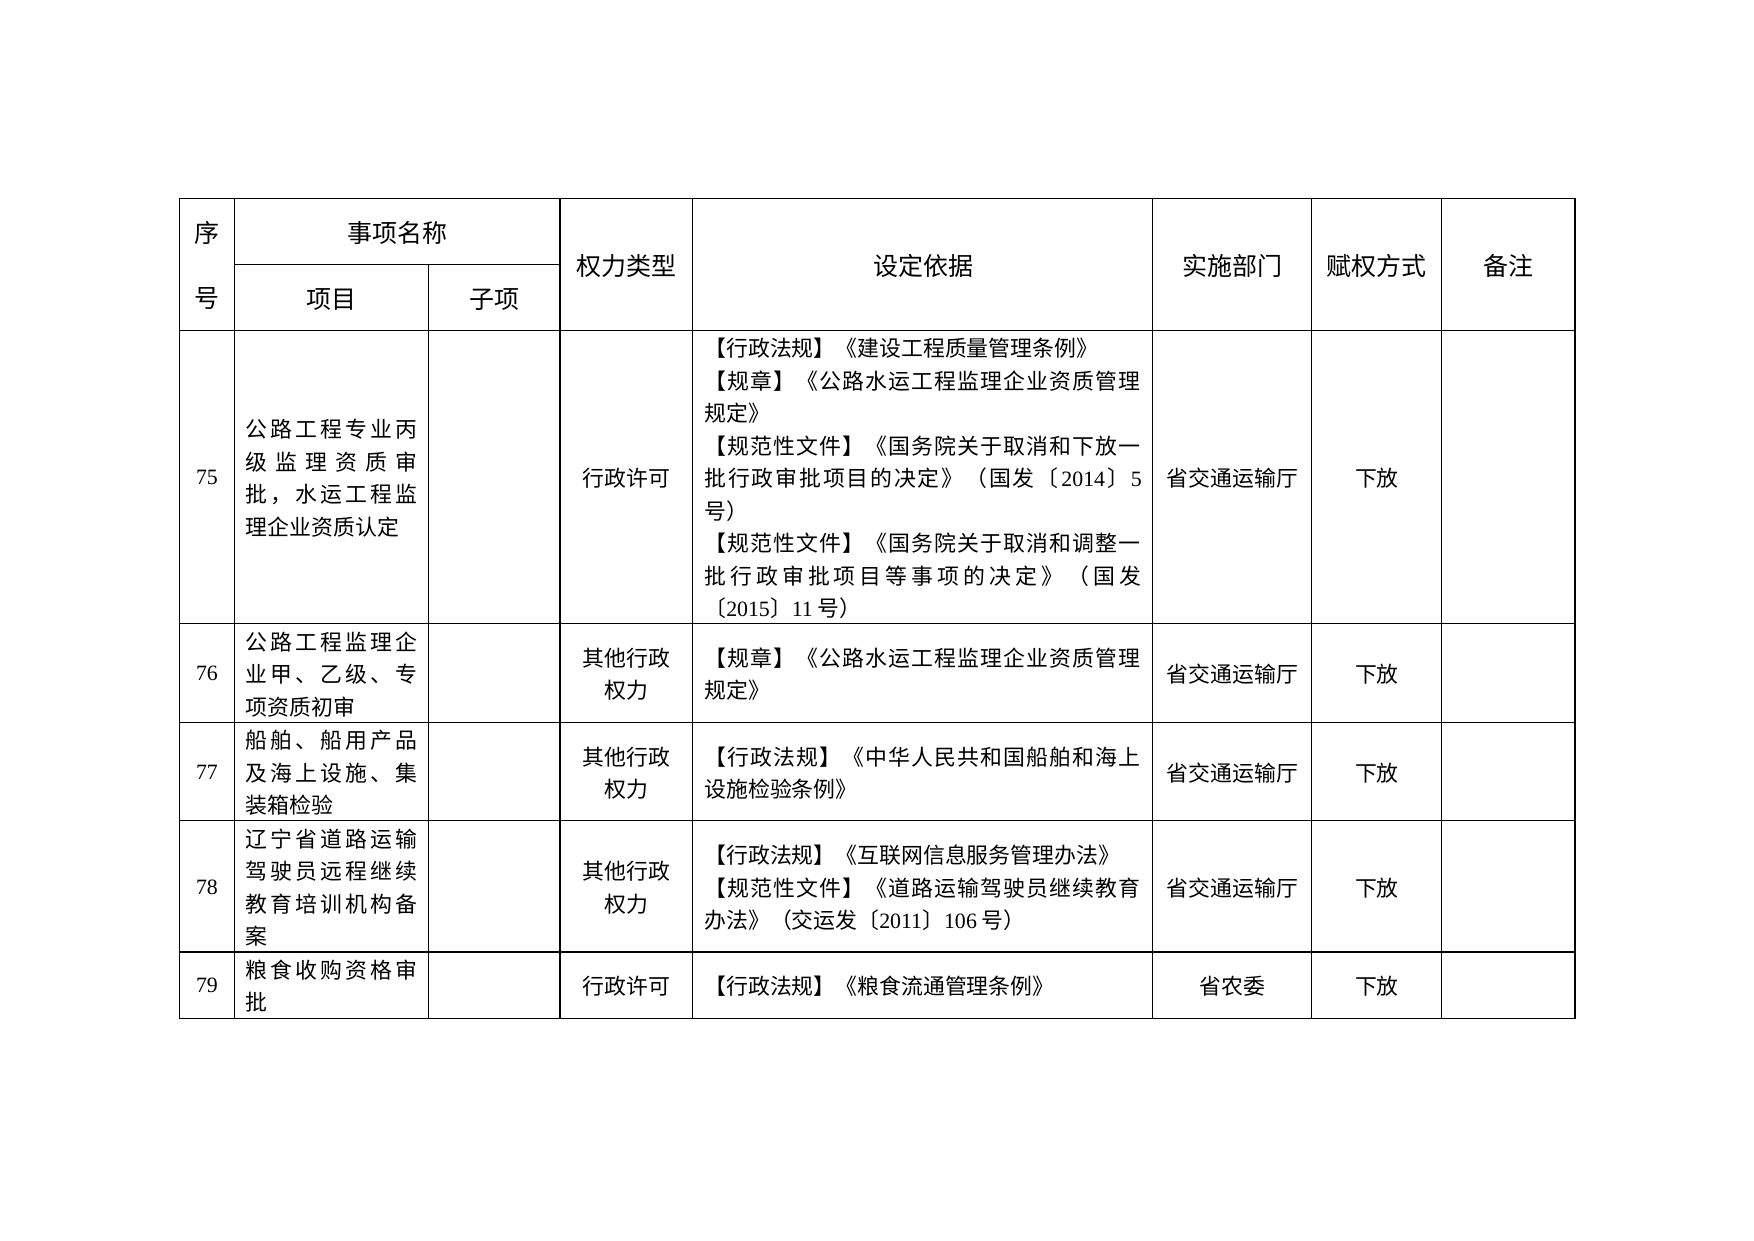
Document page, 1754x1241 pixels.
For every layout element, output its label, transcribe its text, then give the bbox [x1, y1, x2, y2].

table_cell 75 [180, 331, 234, 623]
table_cell 下放 [1312, 821, 1441, 951]
table_cell 下放 [1312, 624, 1441, 722]
table_cell [429, 953, 559, 1017]
table_cell 省农委 [1153, 953, 1311, 1017]
table_cell 省交通运输厅 [1153, 821, 1311, 951]
table_header 备注 [1442, 199, 1574, 330]
table_cell [429, 331, 559, 623]
table_cell 【规章】《公路水运工程监理企业资质管理规定》 [693, 624, 1152, 722]
table_cell 行政许可 [561, 331, 692, 623]
table_header 序号 [180, 199, 234, 330]
table_cell 【行政法规】《中华人民共和国船舶和海上设施检验条例》 [693, 723, 1152, 820]
table_header 赋权方式 [1312, 199, 1441, 330]
table_header 权力类型 [561, 199, 692, 330]
table_cell 行政许可 [561, 953, 692, 1017]
table_cell 【行政法规】《粮食流通管理条例》 [693, 953, 1152, 1017]
table_cell 76 [180, 624, 234, 722]
table_cell 【行政法规】《互联网信息服务管理办法》 【规范性文件】《道路运输驾驶员继续教育办法》（交运发〔2011〕106号） [693, 821, 1152, 951]
table_cell 79 [180, 953, 234, 1017]
table_header 设定依据 [693, 199, 1152, 330]
table_cell 子项 [429, 265, 559, 330]
table_cell 省交通运输厅 [1153, 624, 1311, 722]
table_cell 下放 [1312, 723, 1441, 820]
table_cell 辽宁省道路运输驾驶员远程继续教育培训机构备案 [235, 821, 428, 951]
table_cell 【行政法规】《建设工程质量管理条例》 【规章】《公路水运工程监理企业资质管理规定》 【规范性文件】《国务院关于取消和下放一批行政审批项目的决定》（国发〔2014〕5号） 【规范性文件】《国务院关于取消和调整一批行政审批项目等事项的决定》（国发〔2015〕11号） [693, 331, 1152, 623]
table_cell [1442, 723, 1574, 820]
table_header 事项名称 [235, 199, 559, 264]
table_header 实施部门 [1153, 199, 1311, 330]
table_cell 77 [180, 723, 234, 820]
table_cell [429, 821, 559, 951]
table_cell 下放 [1312, 953, 1441, 1017]
table_cell 粮食收购资格审批 [235, 953, 428, 1017]
table_cell 其他行政 权力 [561, 624, 692, 722]
table_cell 其他行政 权力 [561, 821, 692, 951]
table_cell [1442, 821, 1574, 951]
table_cell [429, 723, 559, 820]
table_cell 公路工程专业丙级监理资质审批，水运工程监理企业资质认定 [235, 331, 428, 623]
table_cell 其他行政 权力 [561, 723, 692, 820]
table_cell 省交通运输厅 [1153, 723, 1311, 820]
table_cell [1442, 331, 1574, 623]
table_cell 78 [180, 821, 234, 951]
table_cell 下放 [1312, 331, 1441, 623]
table_cell 项目 [235, 265, 428, 330]
table_cell 省交通运输厅 [1153, 331, 1311, 623]
table_cell [429, 624, 559, 722]
table_cell [1442, 624, 1574, 722]
table_cell 公路工程监理企业甲、乙级、专项资质初审 [235, 624, 428, 722]
table_cell 船舶、船用产品及海上设施、集装箱检验 [235, 723, 428, 820]
table_cell [1442, 953, 1574, 1017]
